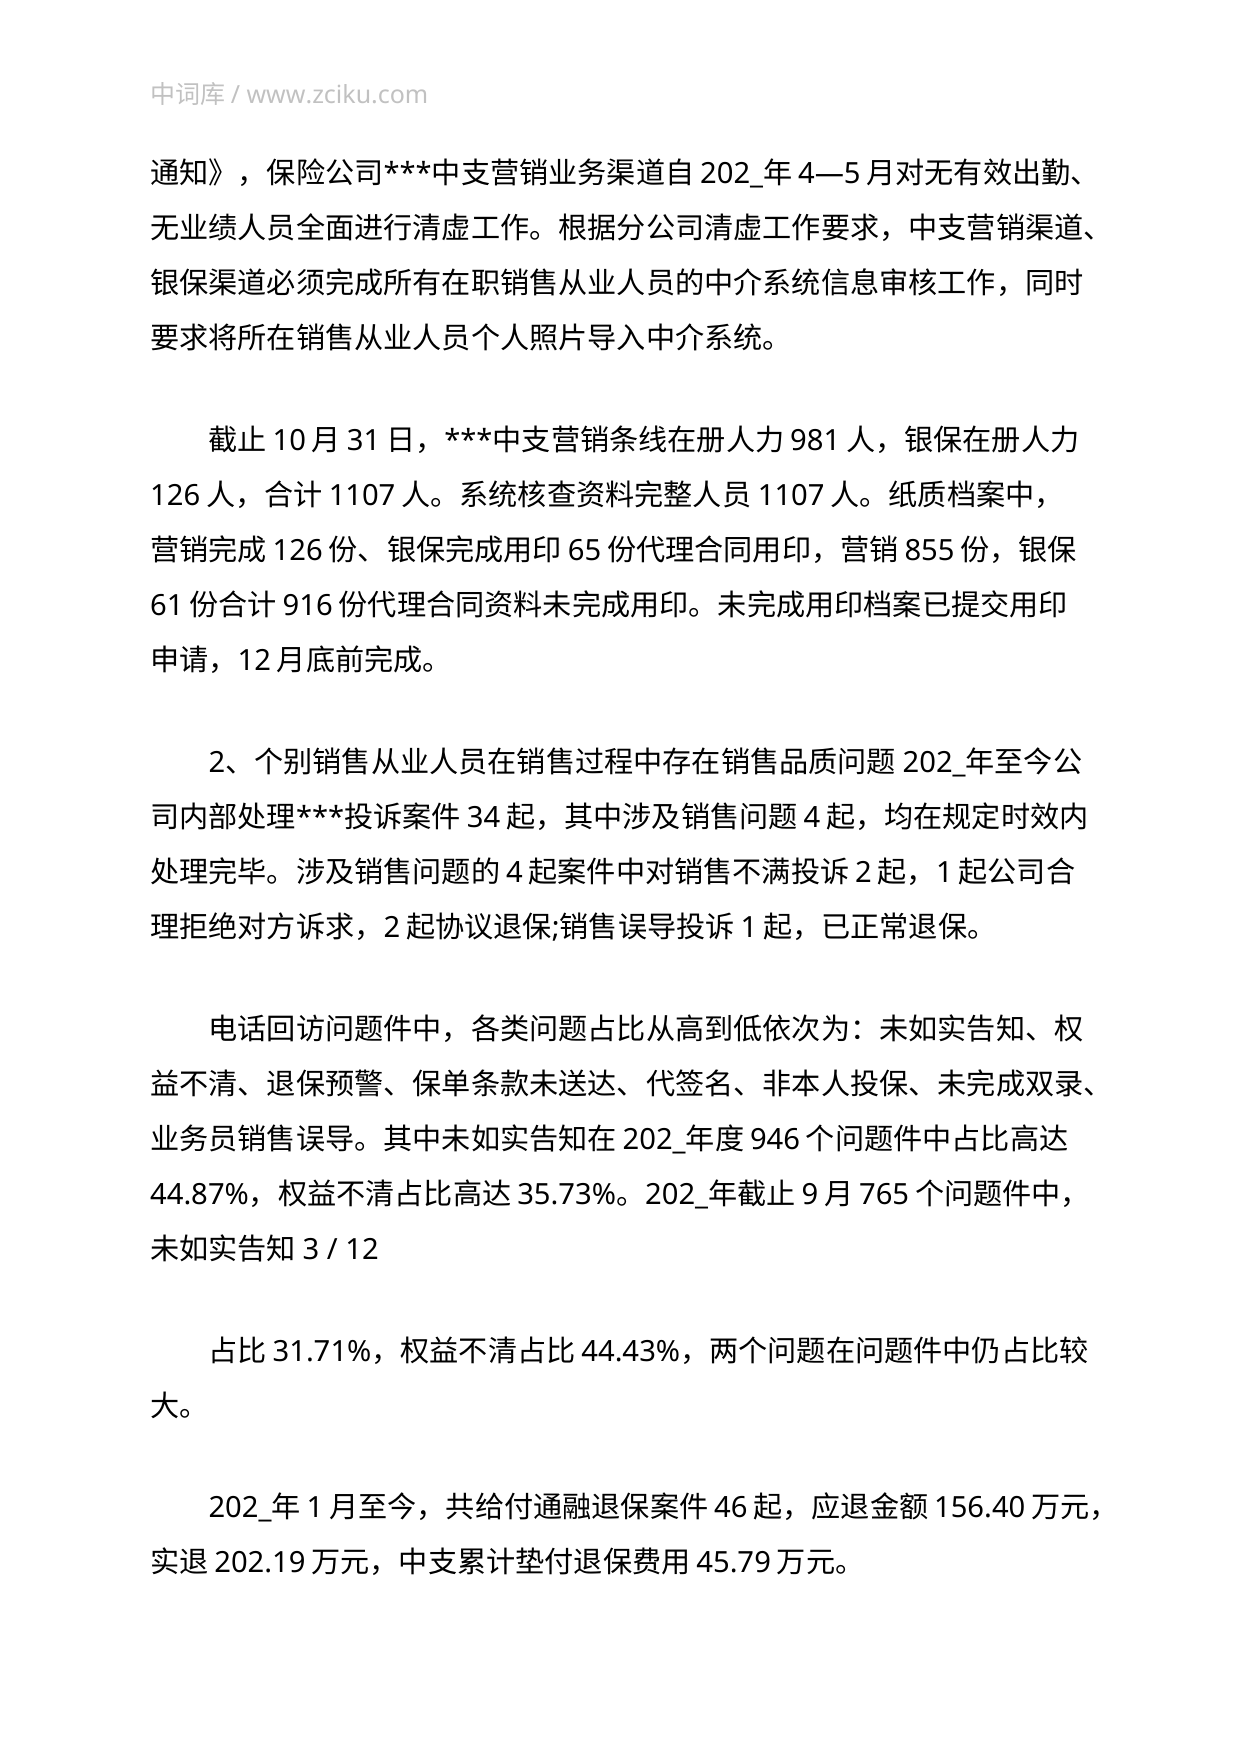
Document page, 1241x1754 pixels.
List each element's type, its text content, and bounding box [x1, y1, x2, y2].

text 截止10月31日，***中支营销条线在册人力981人，银保在册人力126人，合计1107人。系统核查资料完整人员 1107人。纸质档案中，营销完成126份、银保完成用印65份代理合同用印，营销855份，银保61份合计916份代理合同资料未完成用印。未完成用印档案已提交用印申请，12月底前完成。 [150, 417, 1090, 679]
text 202_年1月至今，共给付通融退保案件46起，应退金额156.40万元，实退202.19万元，中支累计垫付退保费用45.79万元。 [150, 1484, 1090, 1581]
text 占比31.71%，权益不清占比44.43%，两个问题在问题件中仍占比较大。 [150, 1327, 1090, 1424]
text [150, 150, 1090, 357]
text 2、个别销售从业人员在销售过程中存在销售品质问题 202_年至今公司内部处理***投诉案件34起，其中涉及销售问题4起，均在规定时效内处理完毕。涉及销售问题的4起案件中对销售不满投诉2起，1起公司合理拒绝对方诉求，2起协议退保;销售误导投诉1起，已正常退保。 [150, 738, 1090, 946]
text 电话回访问题件中，各类问题占比从高到低依次为：未如实告知、权益不清、退保预警、保单条款未送达、代签名、非本人投保、未完成双录、业务员销售误导。其中未如实告知在202_年度946个问题件中占比高达44.87%，权益不清占比高达35.73%。202_年截止9月765个问题件中，未如实告知 3 / 12 [150, 1006, 1090, 1268]
